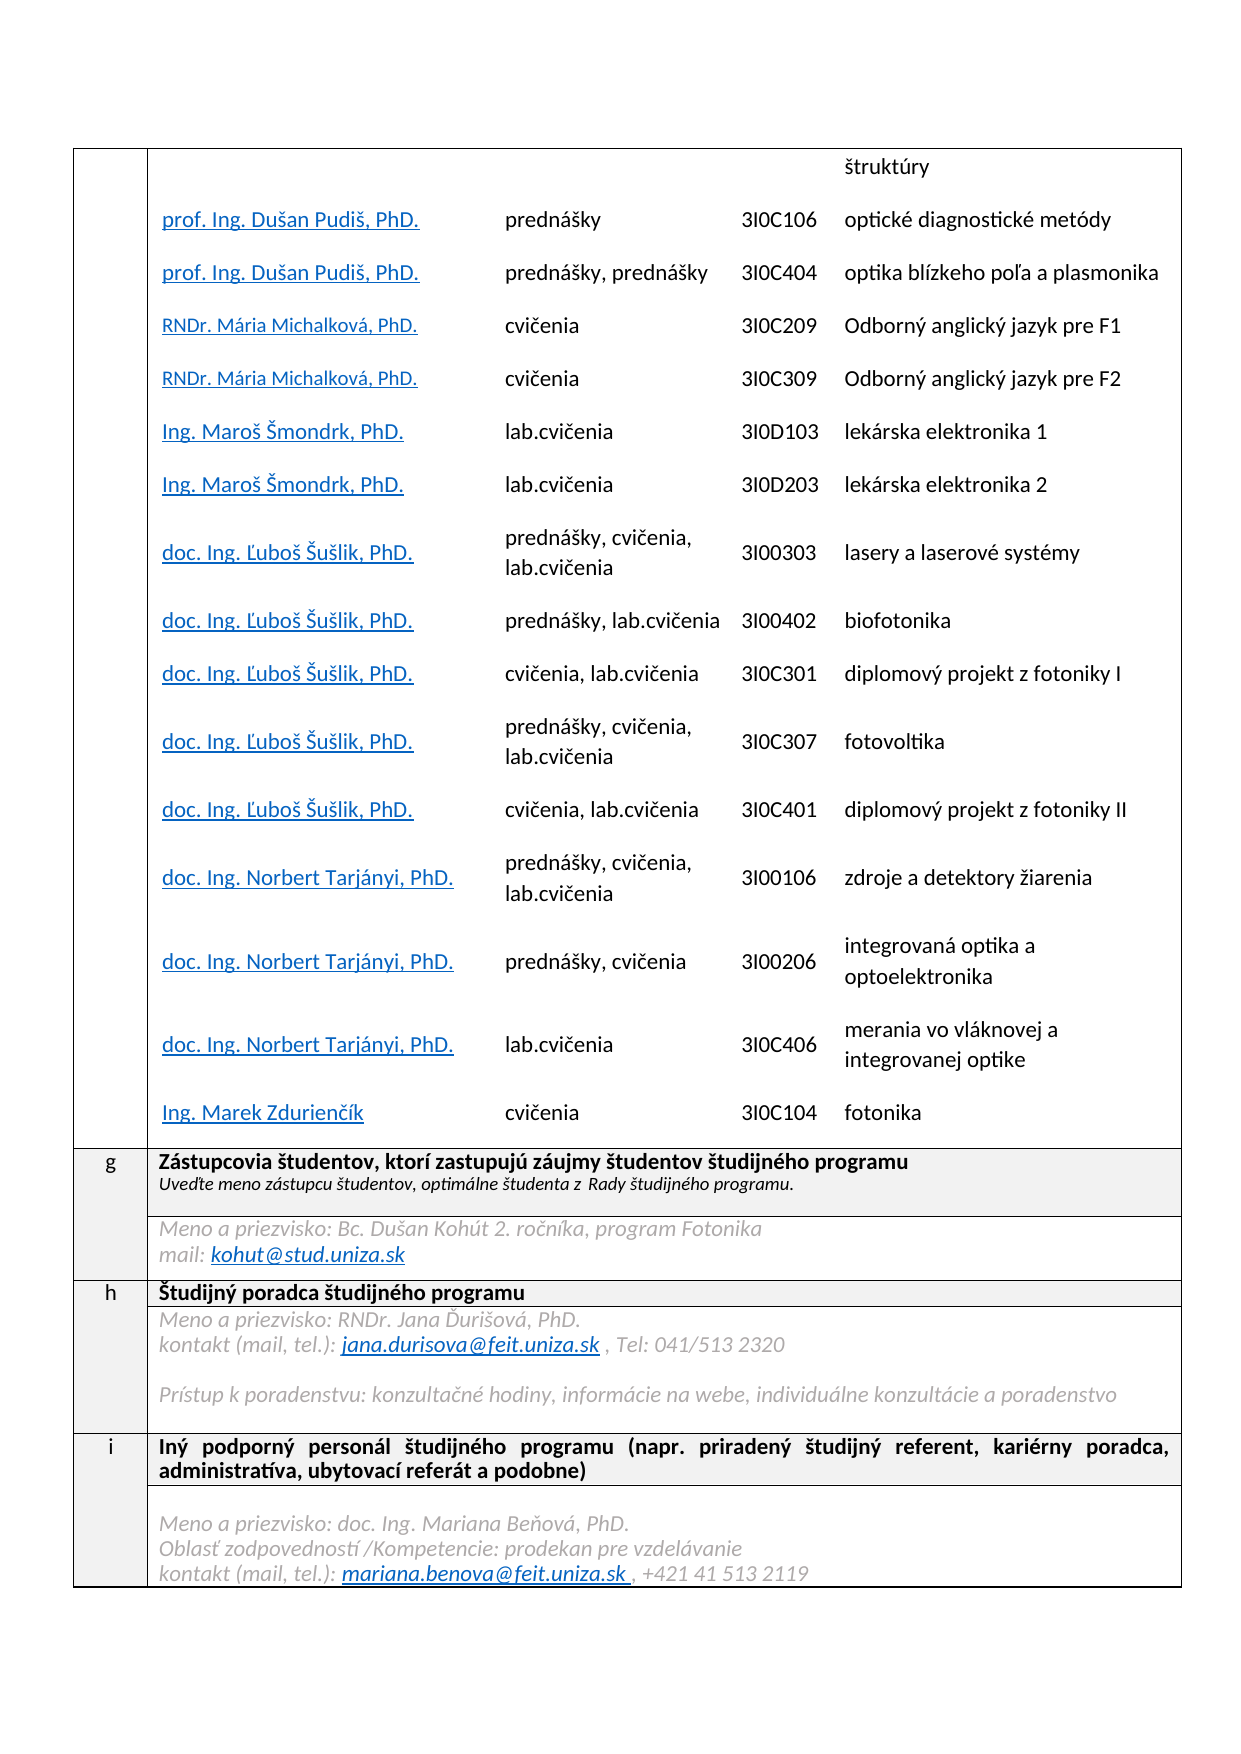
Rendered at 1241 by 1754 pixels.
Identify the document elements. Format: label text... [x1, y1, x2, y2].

table_cell g [74, 1149, 147, 1280]
table_cell [74, 149, 147, 1148]
table_cell Študijný poradca študijného programu [148, 1281, 1181, 1306]
table_cell [148, 149, 1181, 1148]
table_cell Zástupcovia študentov, ktorí zastupujú záujmy študentov študijného programu Uveďte meno zástupcu študentov, optimálne študenta z Rady študijného programu. [148, 1149, 1181, 1216]
table_cell h [74, 1281, 147, 1433]
table_cell Meno a priezvisko: Bc. Dušan Kohút 2. ročníka, program Fotonika mail: kohut@stud.uniza.sk [148, 1217, 1181, 1280]
table_cell Meno a priezvisko: RNDr. Jana Ďurišová, PhD. kontakt (mail, tel.): jana.durisova@feit.uniza.sk , Tel: 041/513 2320 Prístup k poradenstvu: konzultačné hodiny, informácie na webe, individuálne konzultácie a poradenstvo [148, 1307, 1181, 1433]
table_cell i [74, 1434, 147, 1586]
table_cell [148, 1486, 1181, 1586]
table_cell Iný podporný personál študijného programu (napr. priradený študijný referent, kariérny poradca, administratíva, ubytovací referát a podobne) [148, 1434, 1181, 1484]
